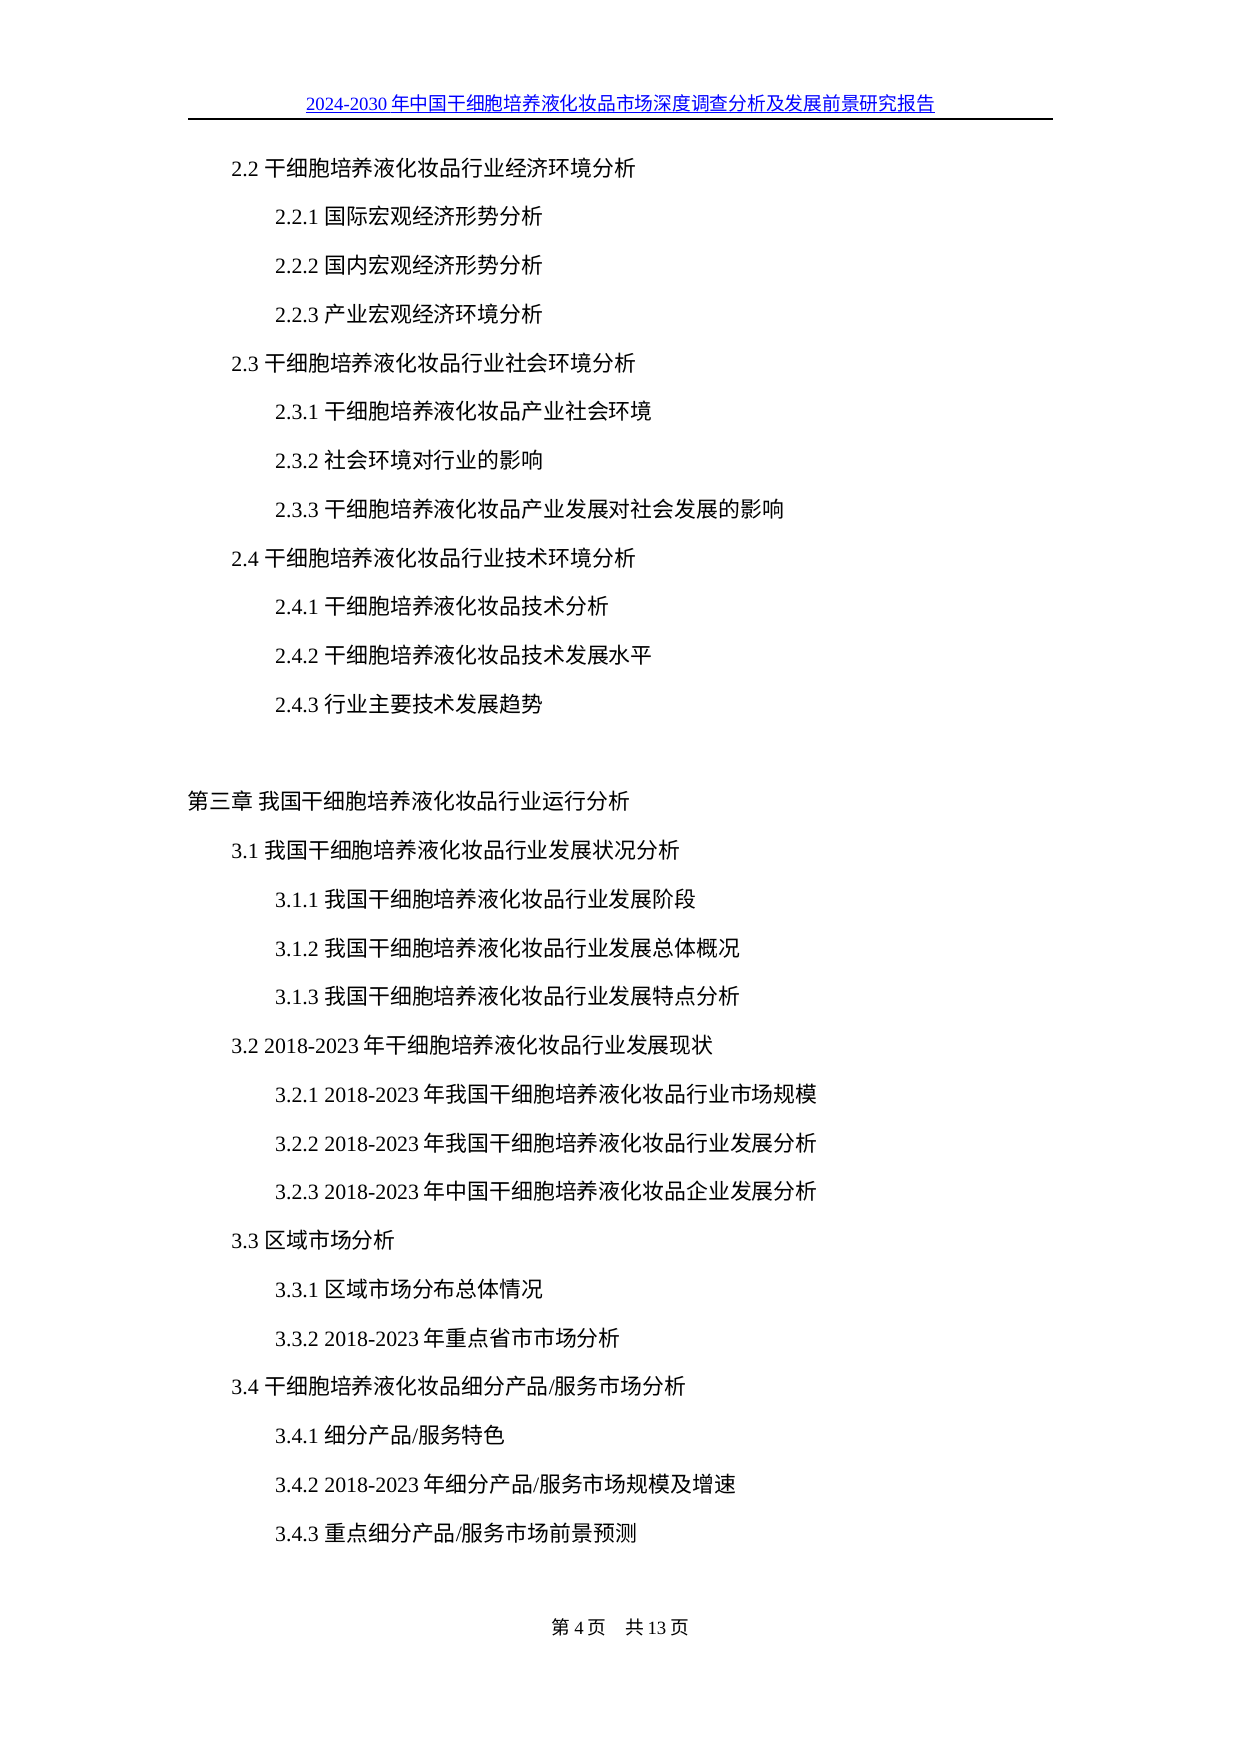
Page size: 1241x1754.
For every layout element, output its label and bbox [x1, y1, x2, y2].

text [187, 150, 1053, 1548]
